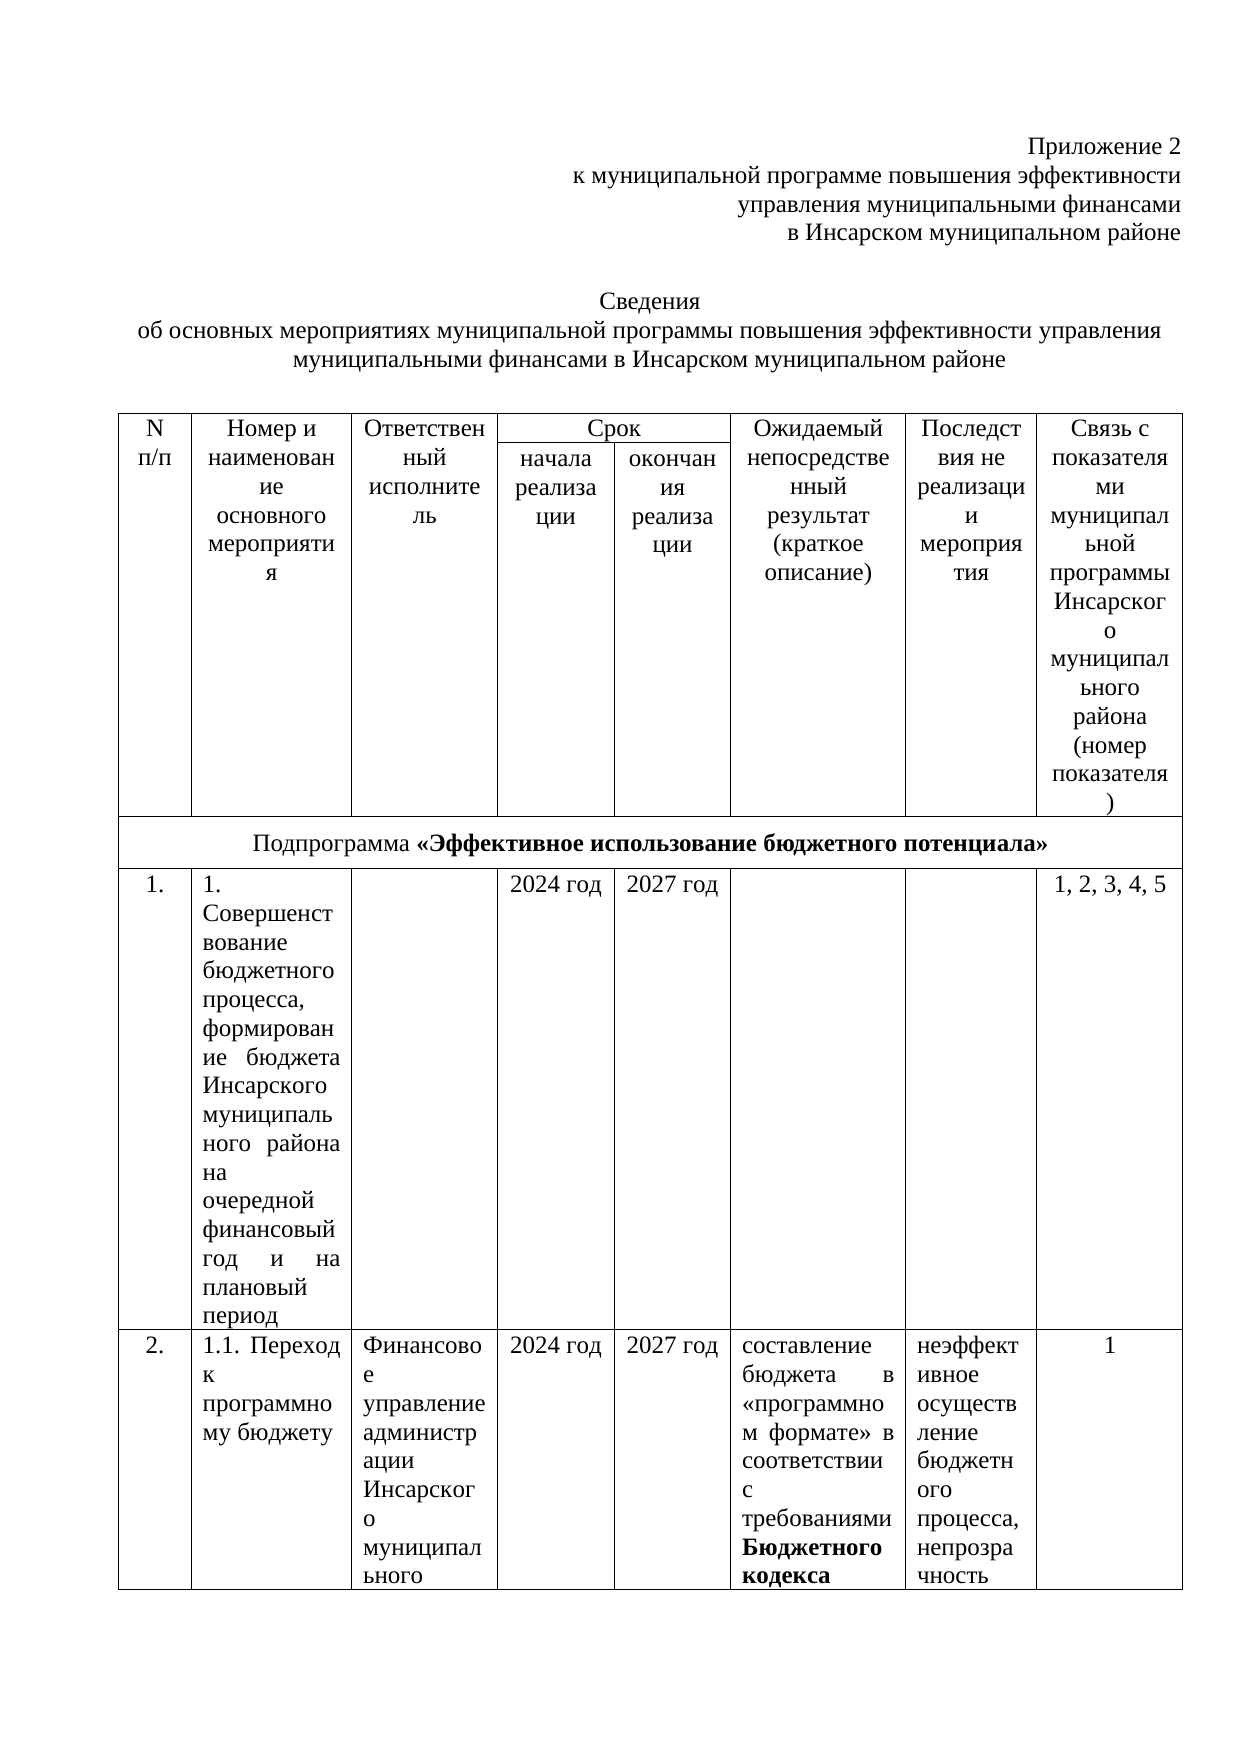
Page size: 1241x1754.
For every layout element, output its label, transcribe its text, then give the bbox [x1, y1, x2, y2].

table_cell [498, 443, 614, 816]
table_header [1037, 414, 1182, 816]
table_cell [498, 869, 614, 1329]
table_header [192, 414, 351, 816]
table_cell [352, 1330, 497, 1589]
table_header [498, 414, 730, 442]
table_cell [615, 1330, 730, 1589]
text Приложение 2 [118, 131, 1181, 160]
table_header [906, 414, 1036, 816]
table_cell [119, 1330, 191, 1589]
text в Инсарском муниципальном районе [118, 217, 1181, 246]
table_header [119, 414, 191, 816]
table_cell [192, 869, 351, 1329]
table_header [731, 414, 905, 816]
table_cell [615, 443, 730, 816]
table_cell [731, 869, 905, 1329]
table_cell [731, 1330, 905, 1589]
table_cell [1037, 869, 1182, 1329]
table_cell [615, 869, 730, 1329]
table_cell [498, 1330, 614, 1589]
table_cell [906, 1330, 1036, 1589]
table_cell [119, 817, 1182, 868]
text управления муниципальными финансами [118, 189, 1181, 217]
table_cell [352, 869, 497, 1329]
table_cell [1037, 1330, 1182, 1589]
text к муниципальной программе повышения эффективности [118, 160, 1181, 189]
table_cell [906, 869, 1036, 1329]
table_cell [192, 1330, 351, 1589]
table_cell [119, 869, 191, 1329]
subtitle Сведения об основных мероприятиях муниципальной программы повышения эффективности управления муниципальными финансами в Инсарском муниципальном районе [118, 286, 1181, 372]
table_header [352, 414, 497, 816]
